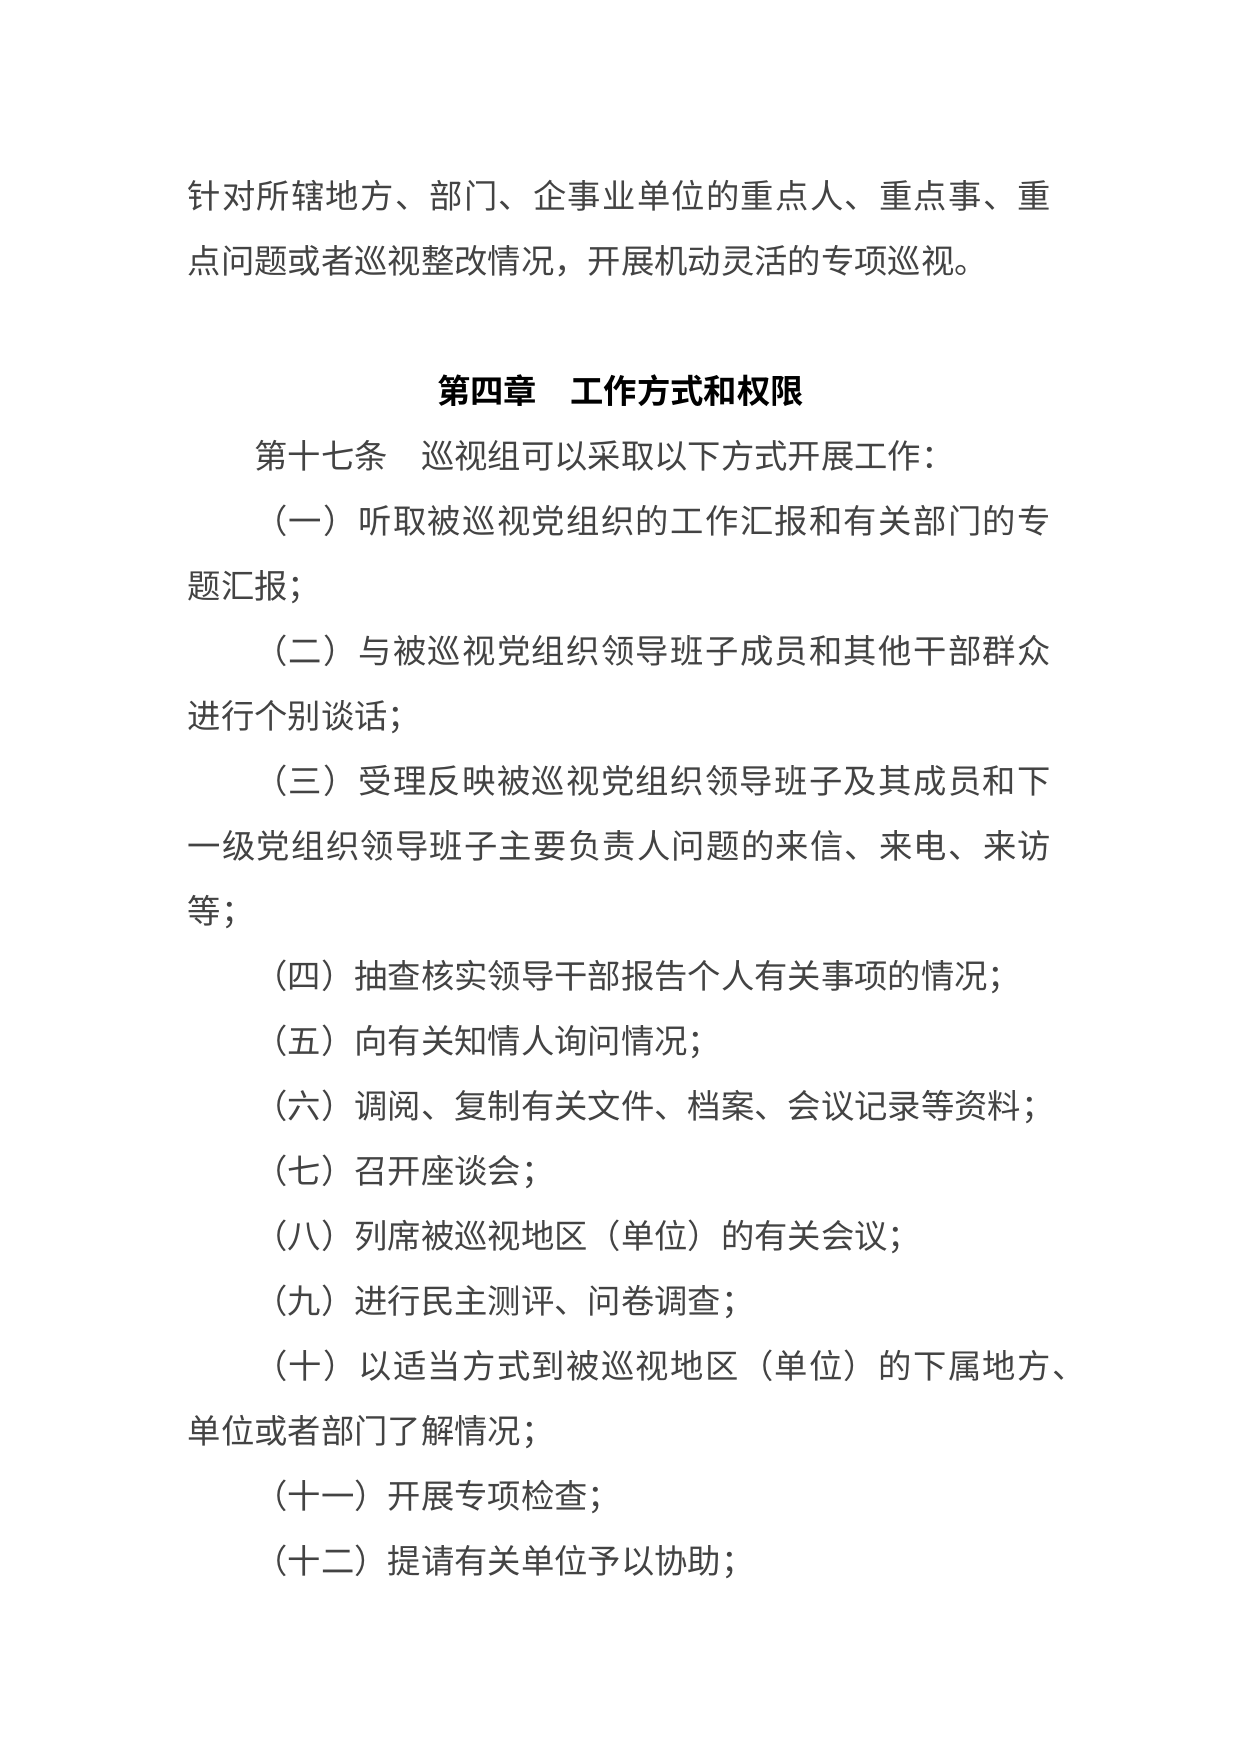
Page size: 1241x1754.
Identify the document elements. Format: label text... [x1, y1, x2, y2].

text （十）以适当方式到被巡视地区（单位）的下属地方、单位或者部门了解情况； [187, 1332, 1053, 1462]
text （十一）开展专项检查； [187, 1462, 1053, 1527]
text 第四章 工作方式和权限 [187, 357, 1053, 422]
text （一）听取被巡视党组织的工作汇报和有关部门的专题汇报； [187, 487, 1053, 617]
text （五）向有关知情人询问情况； [187, 1007, 1053, 1072]
text （七）召开座谈会； [187, 1137, 1053, 1202]
text （九）进行民主测评、问卷调查； [187, 1267, 1053, 1332]
text （十二）提请有关单位予以协助； [187, 1527, 1053, 1592]
text （六）调阅、复制有关文件、档案、会议记录等资料； [187, 1072, 1053, 1137]
text （四）抽查核实领导干部报告个人有关事项的情况； [187, 942, 1053, 1007]
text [187, 162, 1053, 292]
text 第十七条 巡视组可以采取以下方式开展工作： [187, 422, 1053, 487]
text （二）与被巡视党组织领导班子成员和其他干部群众进行个别谈话； [187, 617, 1053, 747]
text （三）受理反映被巡视党组织领导班子及其成员和下一级党组织领导班子主要负责人问题的来信、来电、来访等； [187, 747, 1053, 942]
text （八）列席被巡视地区（单位）的有关会议； [187, 1202, 1053, 1267]
